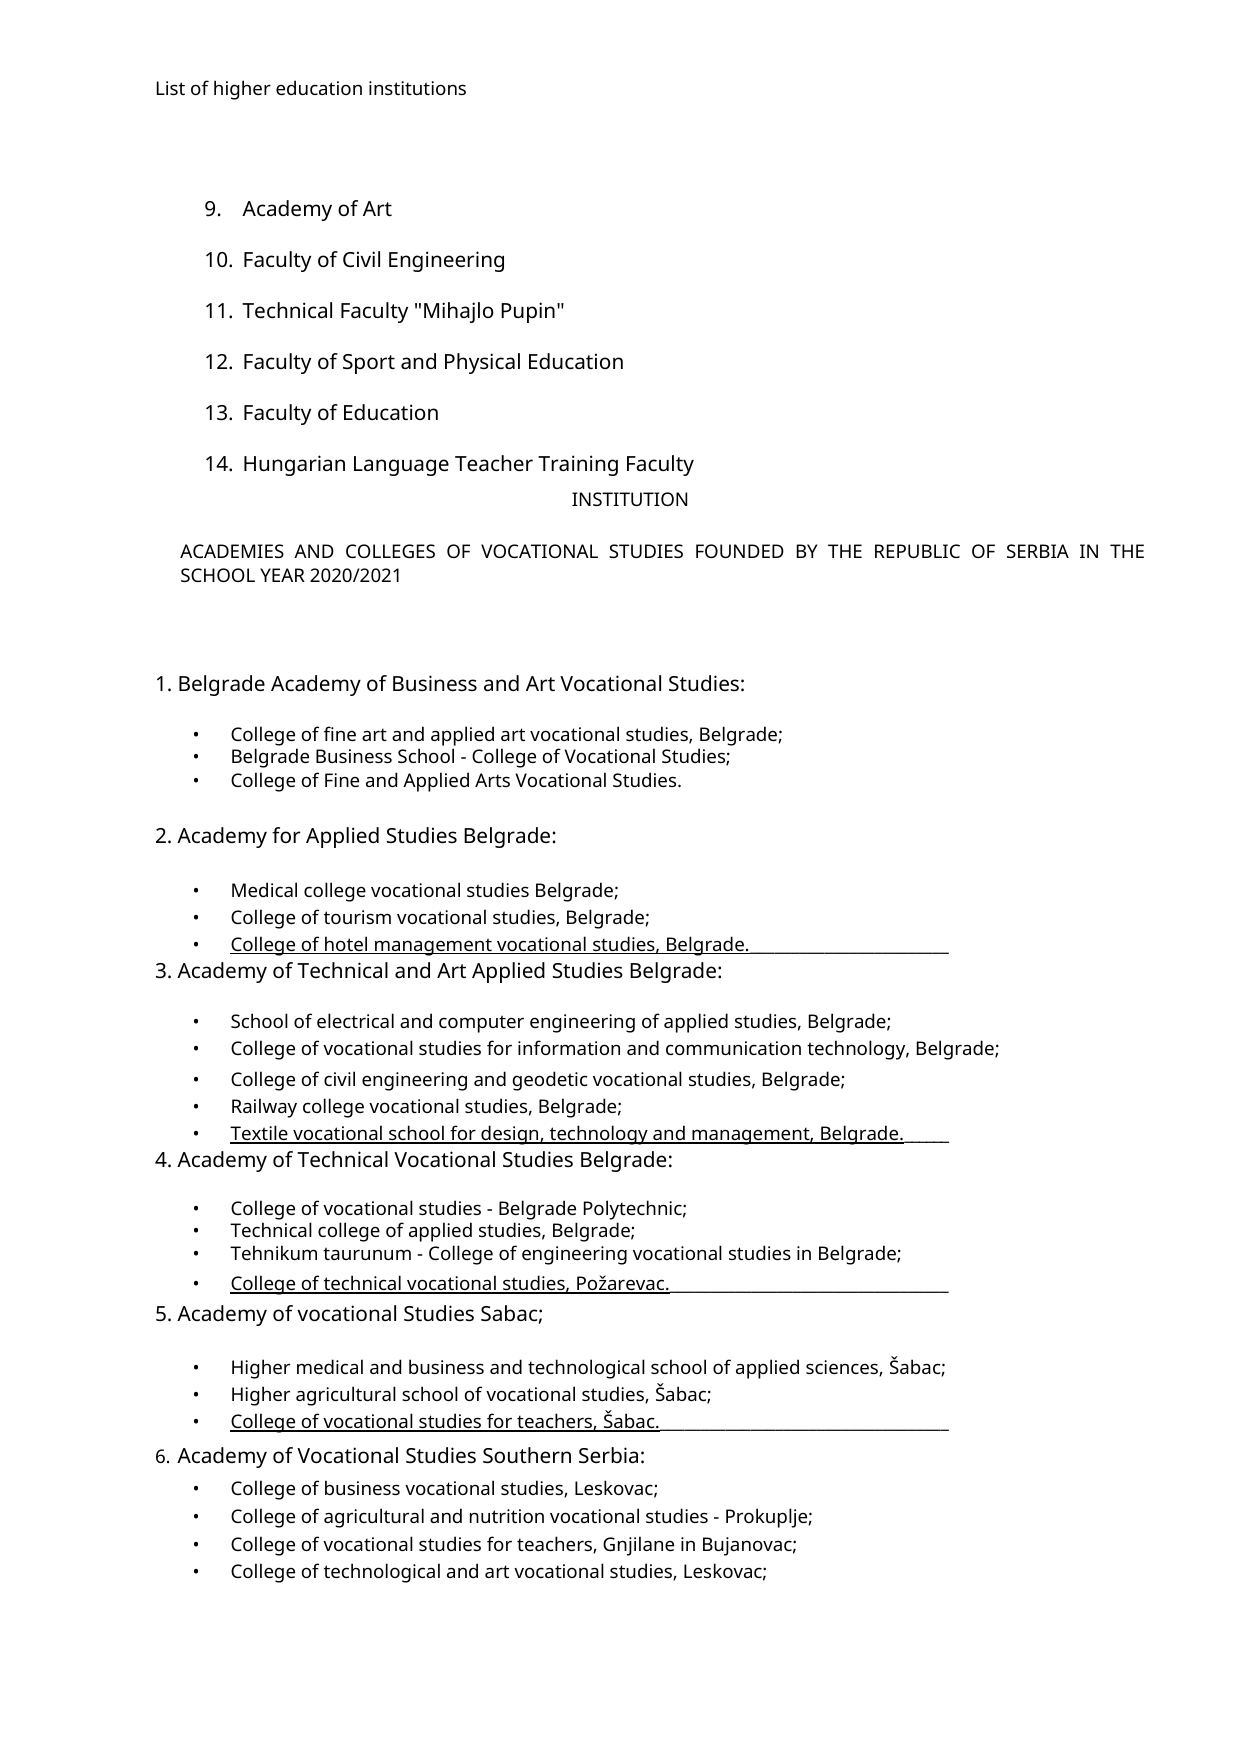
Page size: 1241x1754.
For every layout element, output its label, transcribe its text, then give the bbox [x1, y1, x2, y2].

text 1. Belgrade Academy of Business and Art Vocational Studies: [155, 669, 1146, 698]
list College of fine art and applied art vocational studies, Belgrade; [192, 723, 1146, 746]
list College of agricultural and nutrition vocational studies - Prokuplje; [192, 1501, 1146, 1529]
list Academy of Art [204, 176, 1146, 227]
list College of civil engineering and geodetic vocational studies, Belgrade; [192, 1067, 1146, 1092]
list School of electrical and computer engineering of applied studies, Belgrade; [192, 1008, 1146, 1034]
text 3. Academy of Technical and Art Applied Studies Belgrade: [155, 956, 1146, 983]
list Faculty of Civil Engineering [204, 227, 1146, 278]
text 2. Academy for Applied Studies Belgrade: [155, 822, 1146, 850]
list Belgrade Business School - College of Vocational Studies; [192, 746, 1146, 768]
text 5. Academy of vocational Studies Sabac; [155, 1299, 1146, 1328]
list Higher agricultural school of vocational studies, Šabac; [192, 1380, 1146, 1407]
list Faculty of Education [204, 380, 1146, 431]
list College of hotel management vocational studies, Belgrade. [192, 929, 1146, 956]
list Technical college of applied studies, Belgrade; [192, 1220, 1146, 1242]
list Higher medical and business and technological school of applied sciences, Šabac; [192, 1353, 1146, 1380]
list College of technological and art vocational studies, Leskovac; [192, 1557, 1146, 1584]
list Medical college vocational studies Belgrade; [192, 876, 1146, 902]
list College of vocational studies for teachers, Gnjilane in Bujanovac; [192, 1529, 1146, 1557]
list Textile vocational school for design, technology and management, Belgrade. [192, 1119, 1146, 1146]
text ACADEMIES AND COLLEGES OF VOCATIONAL STUDIES FOUNDED BY THE REPUBLIC OF SERBIA IN THE SCHOOL YEAR 2020/2021 [180, 539, 1146, 587]
text INSTITUTION [572, 486, 1146, 512]
list Tehnikum taurunum - College of engineering vocational studies in Belgrade; [192, 1243, 1146, 1265]
list Faculty of Sport and Physical Education [204, 329, 1146, 380]
text 4. Academy of Technical Vocational Studies Belgrade: [155, 1146, 1146, 1173]
list College of technical vocational studies, Požarevac. [192, 1271, 1146, 1296]
list College of vocational studies - Belgrade Polytechnic; [192, 1197, 1146, 1220]
list College of vocational studies for teachers, Šabac. [192, 1407, 1146, 1434]
text 6. Academy of Vocational Studies Southern Serbia: [155, 1441, 1146, 1469]
list College of tourism vocational studies, Belgrade; [192, 902, 1146, 929]
list College of Fine and Applied Arts Vocational Studies. [192, 769, 1146, 792]
list Hungarian Language Teacher Training Faculty [204, 431, 1146, 482]
list Railway college vocational studies, Belgrade; [192, 1092, 1146, 1119]
list College of business vocational studies, Leskovac; [192, 1474, 1146, 1501]
list College of vocational studies for information and communication technology, Belgrade; [192, 1035, 1146, 1061]
list Technical Faculty "Mihajlo Pupin" [204, 278, 1146, 329]
